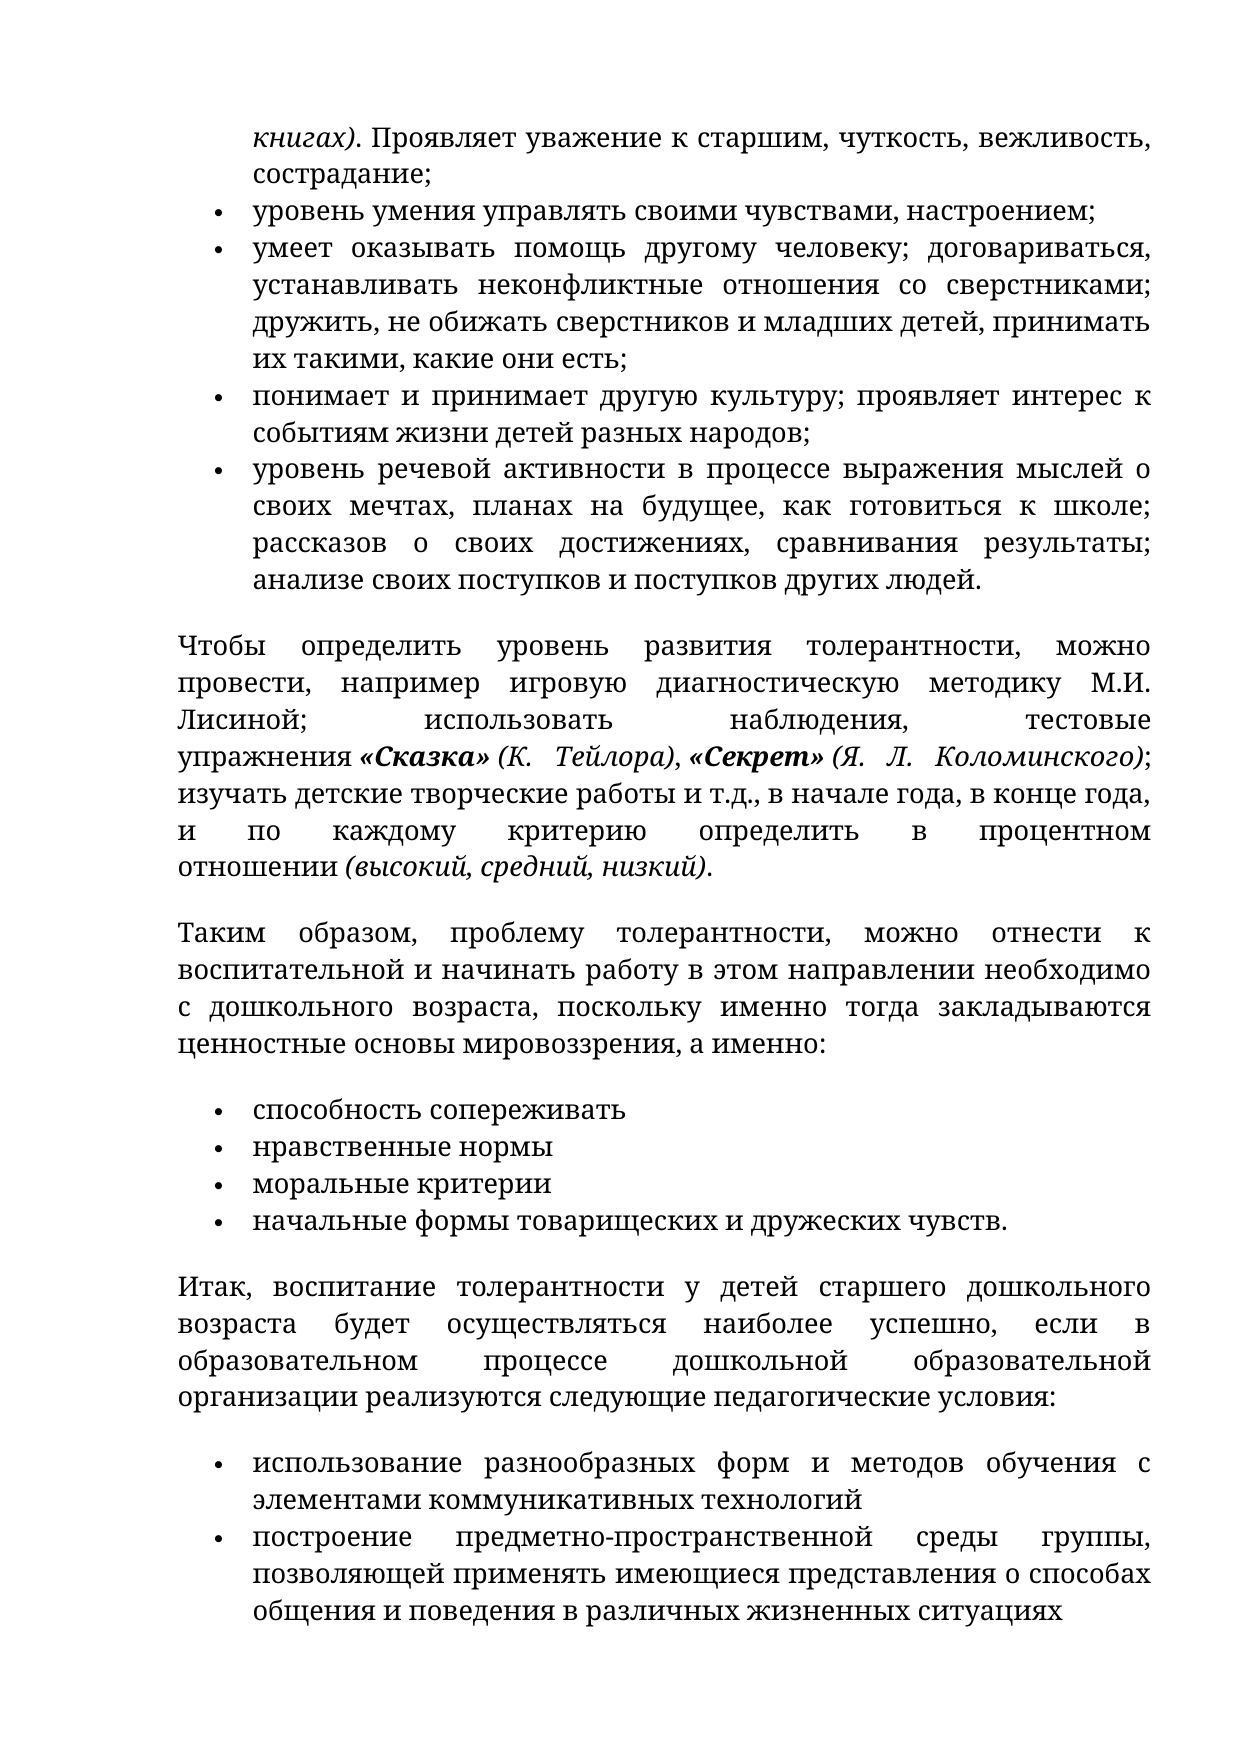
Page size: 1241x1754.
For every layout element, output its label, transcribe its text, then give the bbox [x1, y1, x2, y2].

list способность сопереживать [215, 1091, 1152, 1127]
list построение предметно-пространственной среды группы, позволяющей применять имеющиеся представления о способах общения и поведения в различных жизненных ситуациях [215, 1518, 1152, 1628]
text Итак, воспитание толерантности у детей старшего дошкольного возраста будет осуществляться наиболее успешно, если в образовательном процессе дошкольной образовательной организации реализуются следующие педагогические условия: [177, 1267, 1152, 1415]
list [215, 118, 1152, 192]
list умеет оказывать помощь другому человеку; договариваться, устанавливать неконфликтные отношения со сверстниками; дружить, не обижать сверстников и младших детей, принимать их такими, какие они есть; [215, 229, 1152, 376]
list уровень умения управлять своими чувствами, настроением; [215, 192, 1152, 229]
list нравственные нормы [215, 1127, 1152, 1164]
list начальные формы товарищеских и дружеских чувств. [215, 1201, 1152, 1238]
list моральные критерии [215, 1164, 1152, 1201]
text Таким образом, проблему толерантности, можно отнести к воспитательной и начинать работу в этом направлении необходимо с дошкольного возраста, поскольку именно тогда закладываются ценностные основы мировоззрения, а именно: [177, 914, 1152, 1061]
text Чтобы определить уровень развития толерантности, можно провести, например игровую диагностическую методику М.И. Лисиной; использовать наблюдения, тестовые упражнения «Сказка» (К. Тейлора), «Секрет» (Я. Л. Коломинского); изучать детские творческие работы и т.д., в начале года, в конце года, и по каждому критерию определить в процентном отношении (высокий, средний, низкий). [177, 627, 1152, 885]
list уровень речевой активности в процессе выражения мыслей о своих мечтах, планах на будущее, как готовиться к школе; рассказов о своих достижениях, сравнивания результаты; анализе своих поступков и поступков других людей. [215, 450, 1152, 597]
list понимает и принимает другую культуру; проявляет интерес к событиям жизни детей разных народов; [215, 376, 1152, 450]
list использование разнообразных форм и методов обучения с элементами коммуникативных технологий [215, 1444, 1152, 1518]
